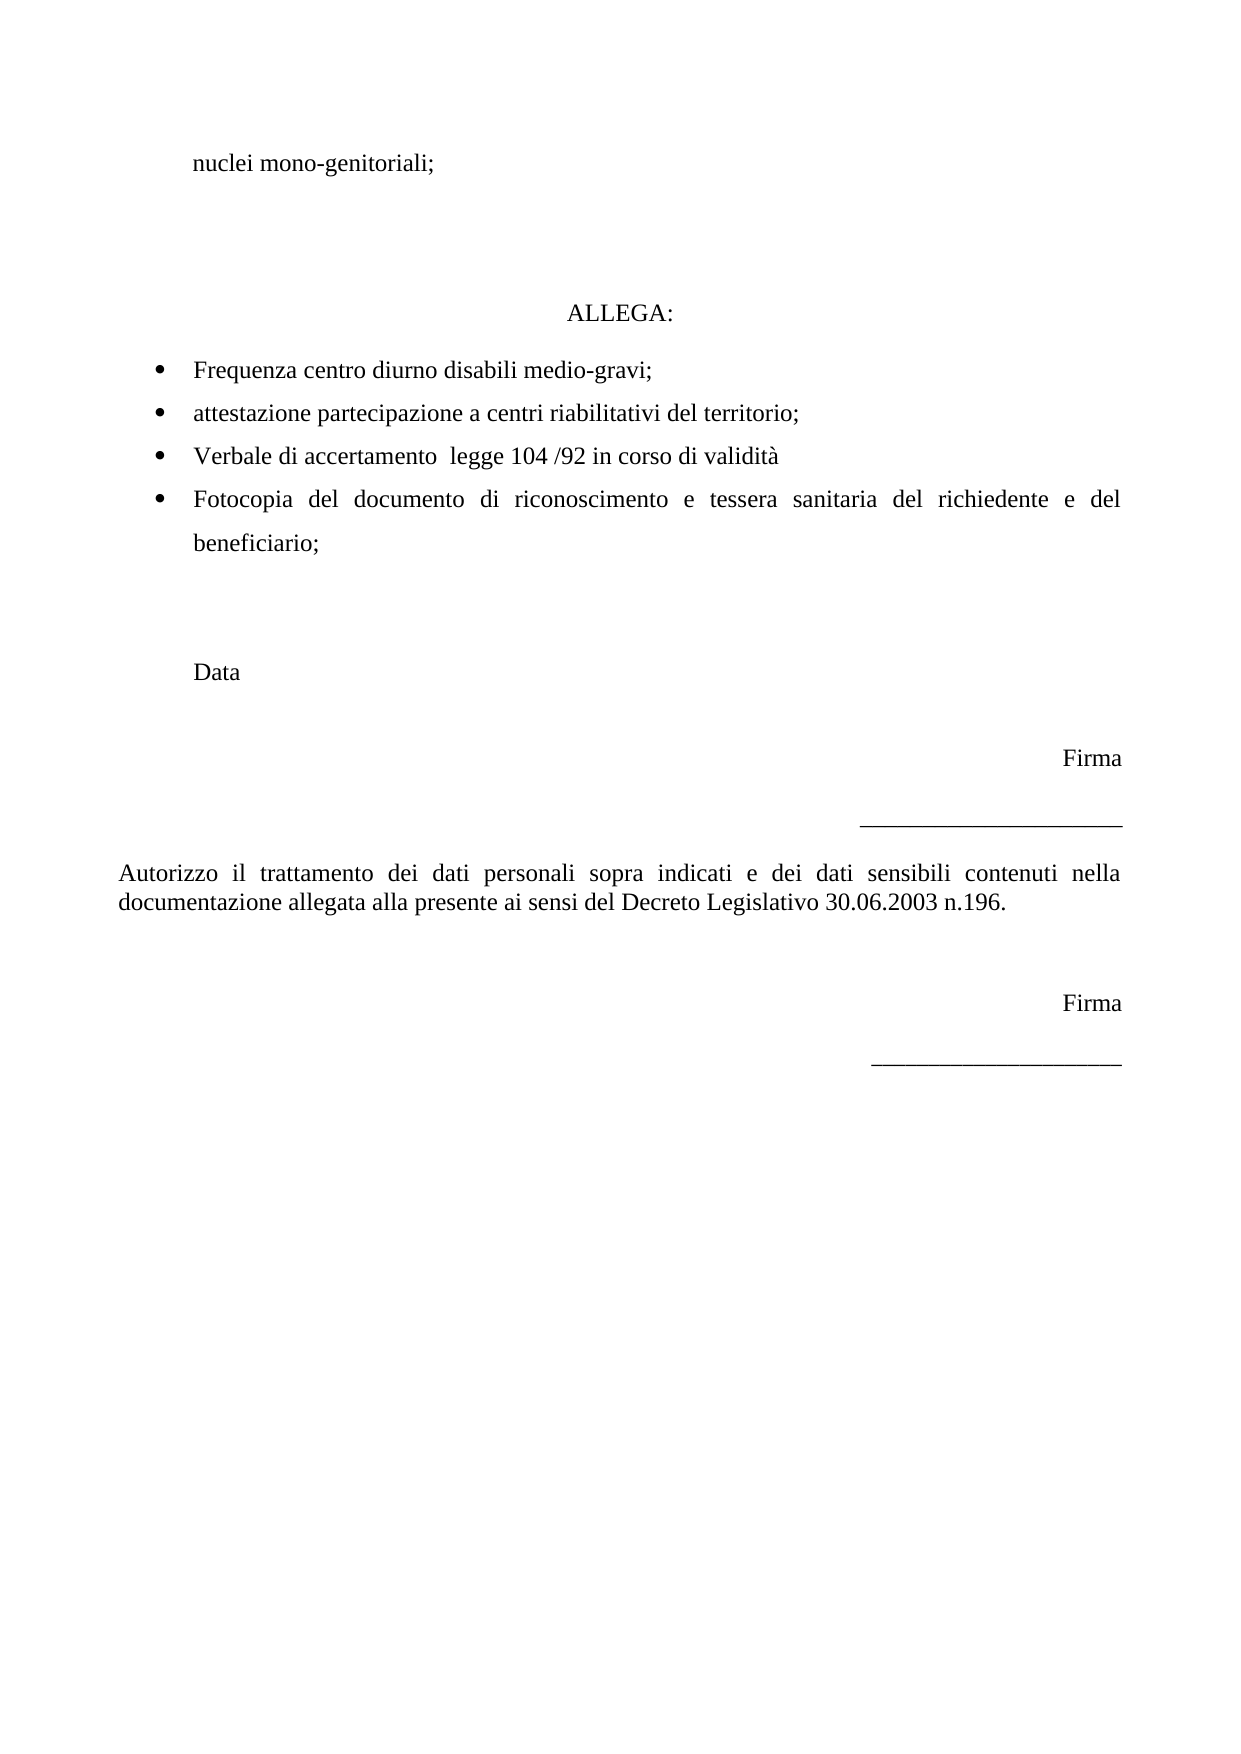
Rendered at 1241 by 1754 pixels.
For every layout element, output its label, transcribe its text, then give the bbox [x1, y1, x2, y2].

text ______________________ [118, 1041, 1122, 1069]
list attestazione partecipazione a centri riabilitativi del territorio; [156, 398, 1122, 427]
list Verbale di accertamento legge 104 /92 in corso di validità [156, 441, 1122, 470]
list Data [193, 657, 1122, 686]
text  nuclei mono-genitoriali; [156, 148, 1122, 176]
list Frequenza centro diurno disabili medio-gravi; [156, 355, 1122, 384]
text Firma [118, 988, 1122, 1016]
text Autorizzo il trattamento dei dati personali sopra indicati e dei dati sensibili contenuti nella documentazione allegata alla presente ai sensi del Decreto Legislativo 30.06.2003 n.196. [118, 858, 1122, 916]
text ALLEGA: [118, 298, 1122, 326]
text _____________________ [118, 801, 1122, 829]
text Firma [118, 743, 1122, 772]
list Fotocopia del documento di riconoscimento e tessera sanitaria del richiedente e del beneficiario; [156, 484, 1122, 556]
